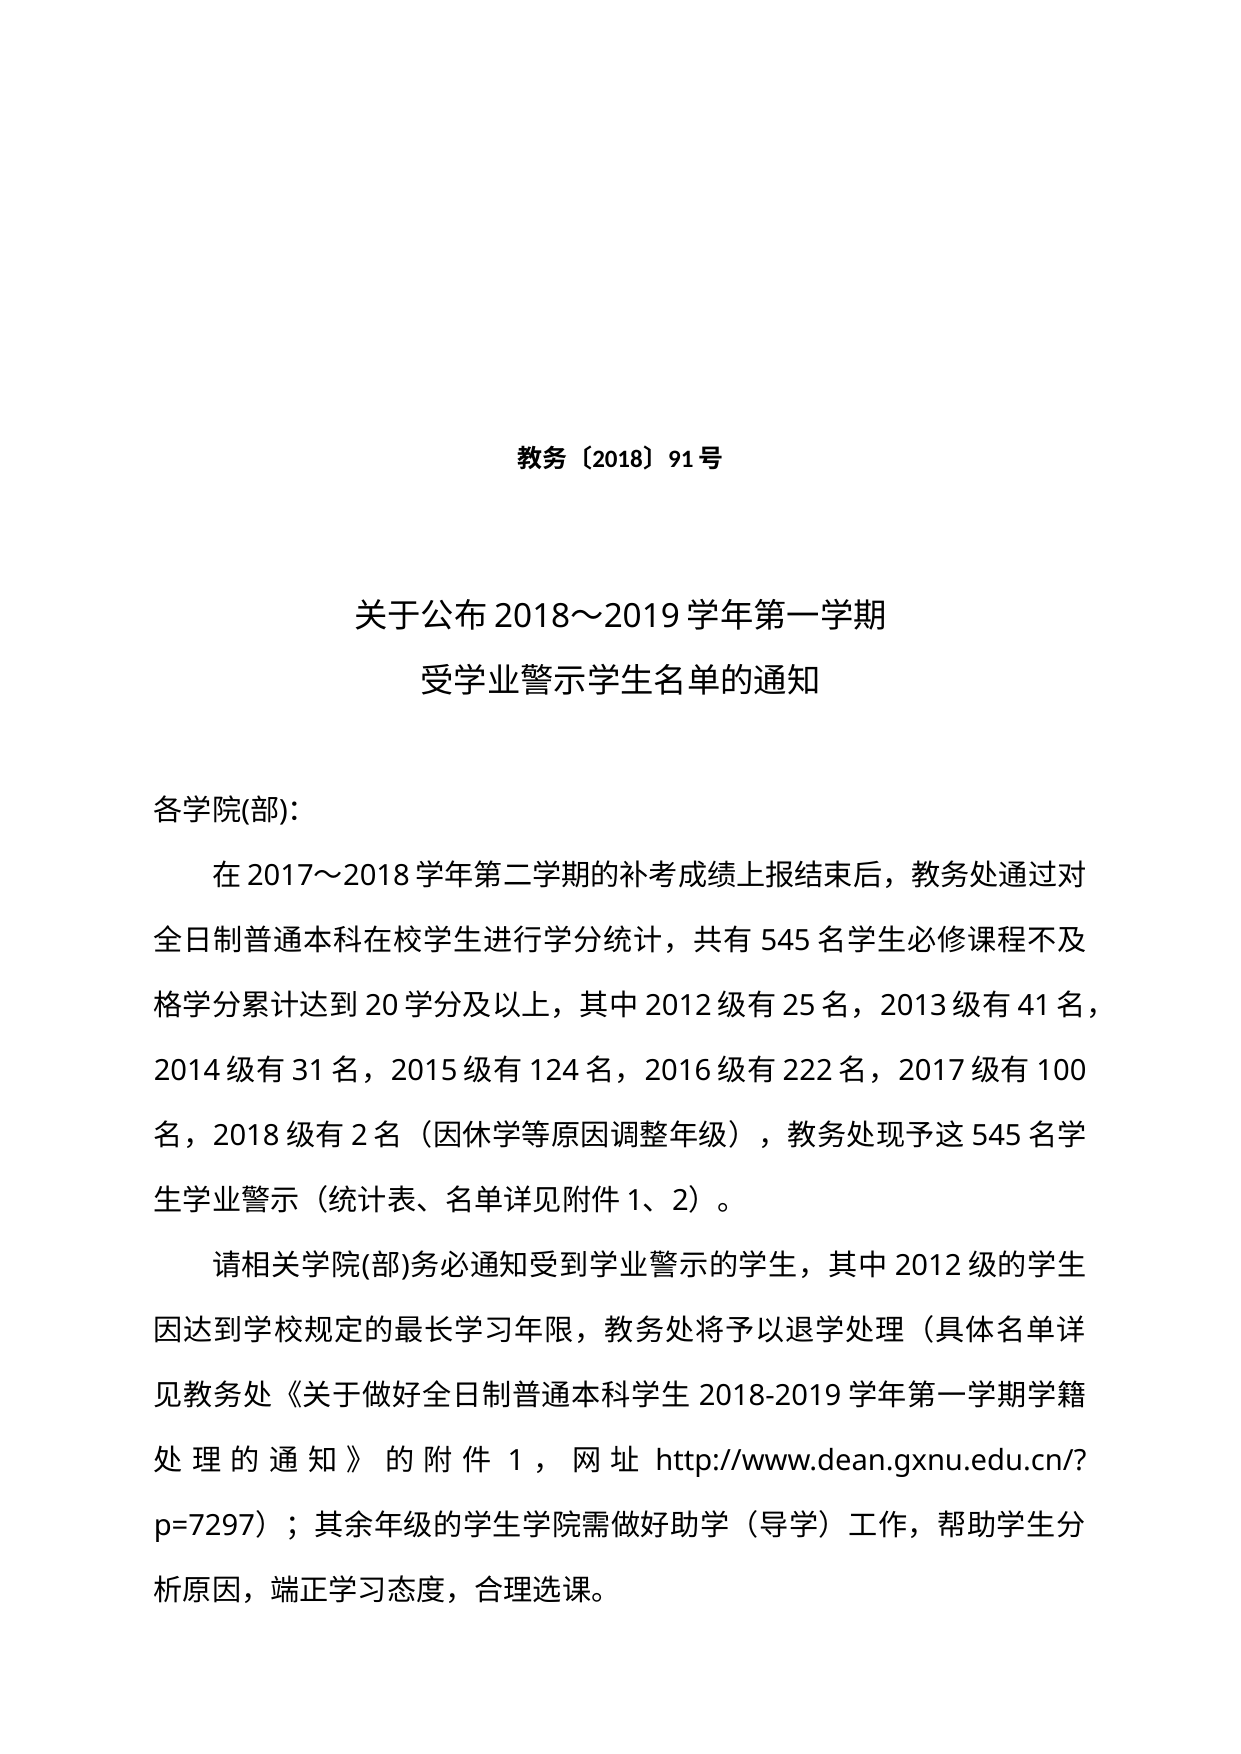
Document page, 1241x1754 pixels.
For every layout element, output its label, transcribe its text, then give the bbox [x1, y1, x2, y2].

text 在2017～2018学年第二学期的补考成绩上报结束后，教务处通过对全日制普通本科在校学生进行学分统计，共有545名学生必修课程不及格学分累计达到20学分及以上，其中2012级有25名，2013级有41名，2014级有31名，2015级有124名，2016级有222名，2017级有100名，2018级有2名（因休学等原因调整年级），教务处现予这545名学生学业警示（统计表、名单详见附件1、2）。 [153, 840, 1087, 1230]
text 教务〔2018〕91号 [153, 424, 1087, 489]
text 受学业警示学生名单的通知 [153, 645, 1087, 710]
text 关于公布2018～2019学年第一学期 [153, 580, 1087, 645]
text 各学院(部)： [153, 775, 1087, 840]
text 请相关学院(部)务必通知受到学业警示的学生，其中2012级的学生因达到学校规定的最长学习年限，教务处将予以退学处理（具体名单详见教务处《关于做好全日制普通本科学生2018-2019学年第一学期学籍处理的通知》的附件1，网址http://www.dean.gxnu.edu.cn/?p=7297）；其余年级的学生学院需做好助学（导学）工作，帮助学生分析原因，端正学习态度，合理选课。 [153, 1230, 1087, 1620]
